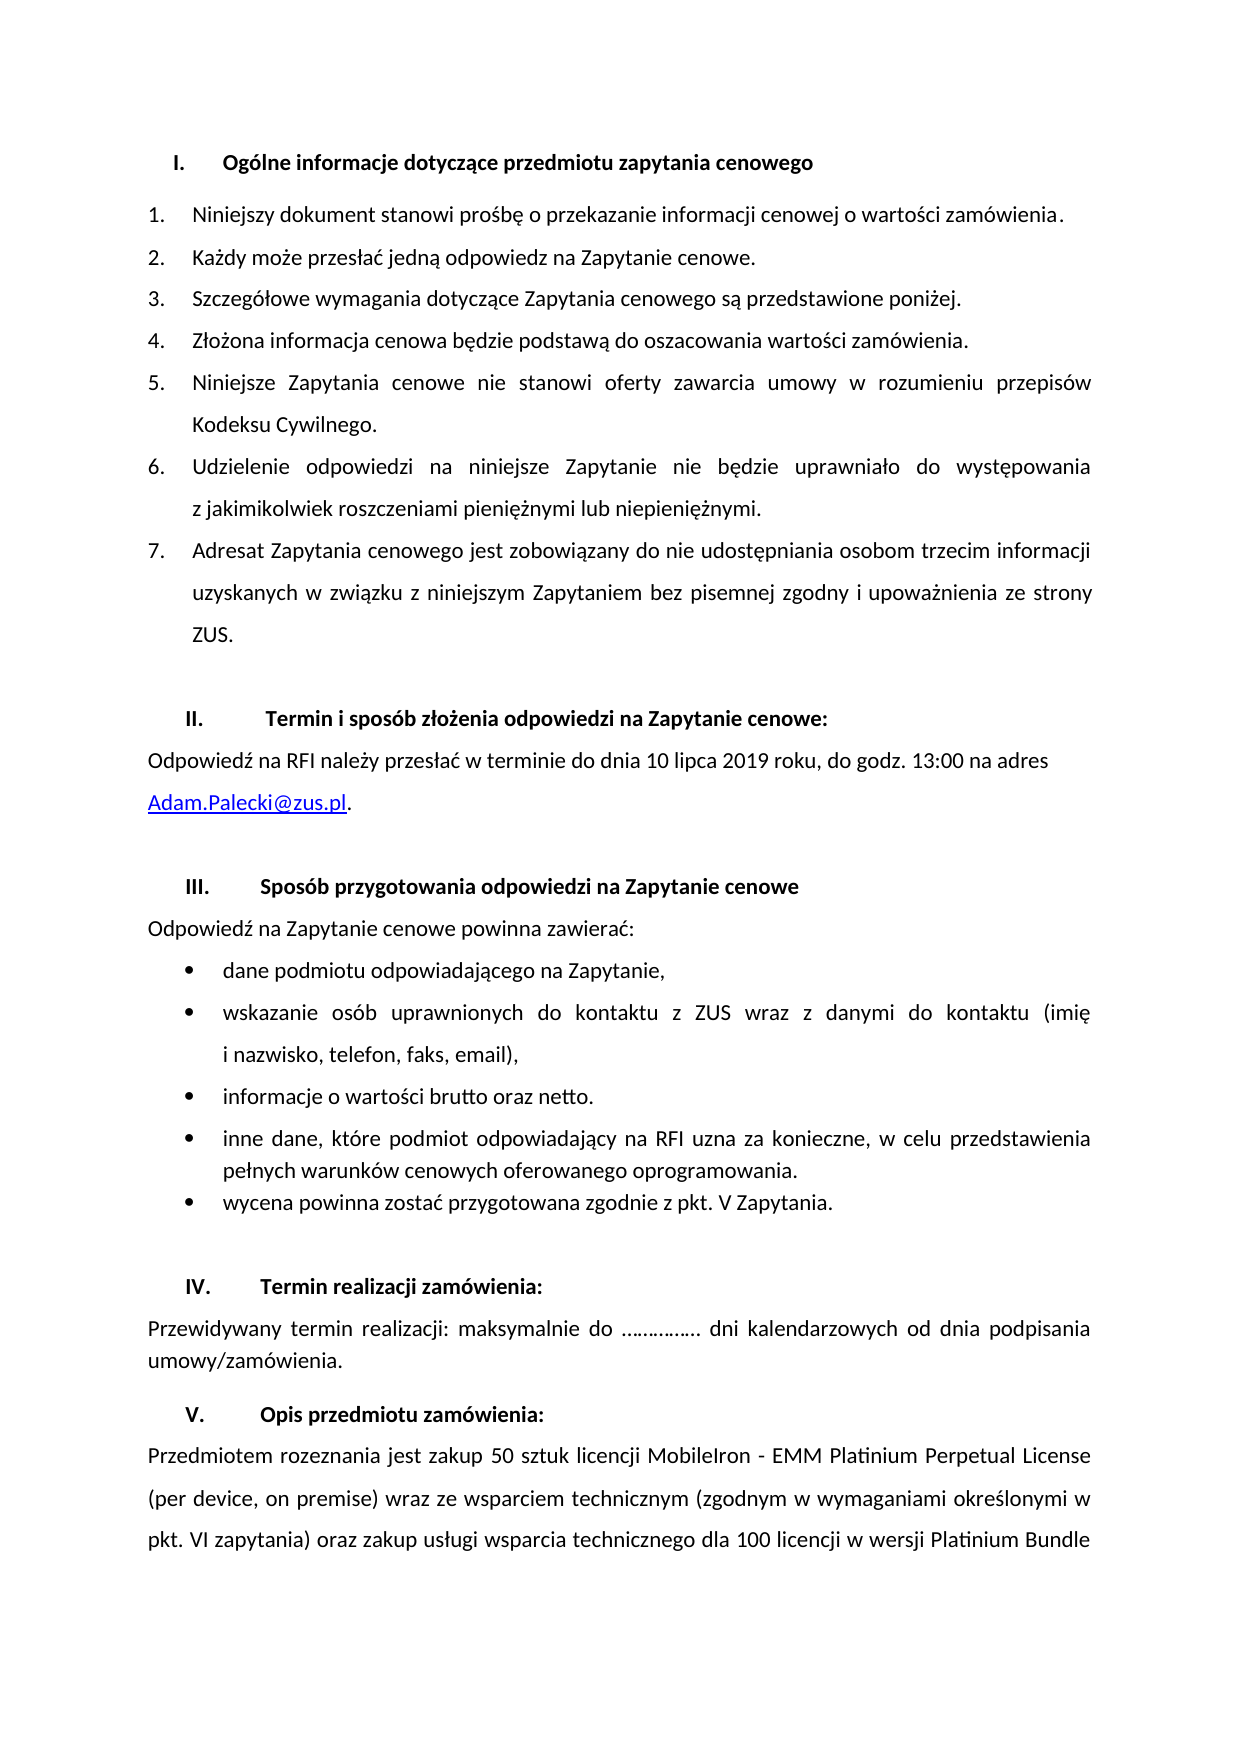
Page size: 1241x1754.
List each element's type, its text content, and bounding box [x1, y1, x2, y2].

list informacje o wartości brutto oraz netto. [185, 1082, 1093, 1110]
subtitle Termin realizacji zamówienia: [185, 1272, 1093, 1301]
list dane podmiotu odpowiadającego na Zapytanie, [185, 956, 1093, 984]
list Niniejszy dokument stanowi prośbę o przekazanie informacji cenowej o wartości zamówienia. [148, 201, 1093, 229]
list wskazanie osób uprawnionych do kontaktu z ZUS wraz z danymi do kontaktu (imię i nazwisko, telefon, faks, email), [185, 998, 1093, 1068]
subtitle Opis przedmiotu zamówienia: [185, 1400, 1093, 1428]
list Każdy może przesłać jedną odpowiedz na Zapytanie cenowe. [148, 243, 1093, 271]
list Szczegółowe wymagania dotyczące Zapytania cenowego są przedstawione poniżej. [148, 284, 1093, 313]
text Odpowiedź na RFI należy przesłać w terminie do dnia 10 lipca 2019 roku, do godz. 13:00 na adres Adam.Palecki@zus.pl. [148, 746, 1093, 816]
list Adresat Zapytania cenowego jest zobowiązany do nie udostępniania osobom trzecim informacji uzyskanych w związku z niniejszym Zapytaniem bez pisemnej zgodny i upoważnienia ze strony ZUS. [148, 536, 1093, 648]
list inne dane, które podmiot odpowiadający na RFI uzna za konieczne, w celu przedstawienia pełnych warunków cenowych oferowanego oprogramowania. [185, 1124, 1093, 1184]
list Udzielenie odpowiedzi na niniejsze Zapytanie nie będzie uprawniało do występowania z jakimikolwiek roszczeniami pieniężnymi lub niepieniężnymi. [148, 452, 1093, 522]
list Ogólne informacje dotyczące przedmiotu zapytania cenowego [185, 148, 1093, 176]
list Sposób przygotowania odpowiedzi na Zapytanie cenowe [185, 872, 1093, 900]
list Niniejsze Zapytania cenowe nie stanowi oferty zawarcia umowy w rozumieniu przepisów Kodeksu Cywilnego. [148, 368, 1093, 438]
text Odpowiedź na Zapytanie cenowe powinna zawierać: [148, 914, 1093, 942]
list wycena powinna zostać przygotowana zgodnie z pkt. V Zapytania. [185, 1188, 1093, 1217]
list Złożona informacja cenowa będzie podstawą do oszacowania wartości zamówienia. [148, 327, 1093, 354]
text Przewidywany termin realizacji: maksymalnie do …………… dni kalendarzowych od dnia podpisania umowy/zamówienia. [148, 1314, 1093, 1375]
list Termin i sposób złożenia odpowiedzi na Zapytanie cenowe: [185, 704, 1093, 732]
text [148, 1442, 1093, 1554]
